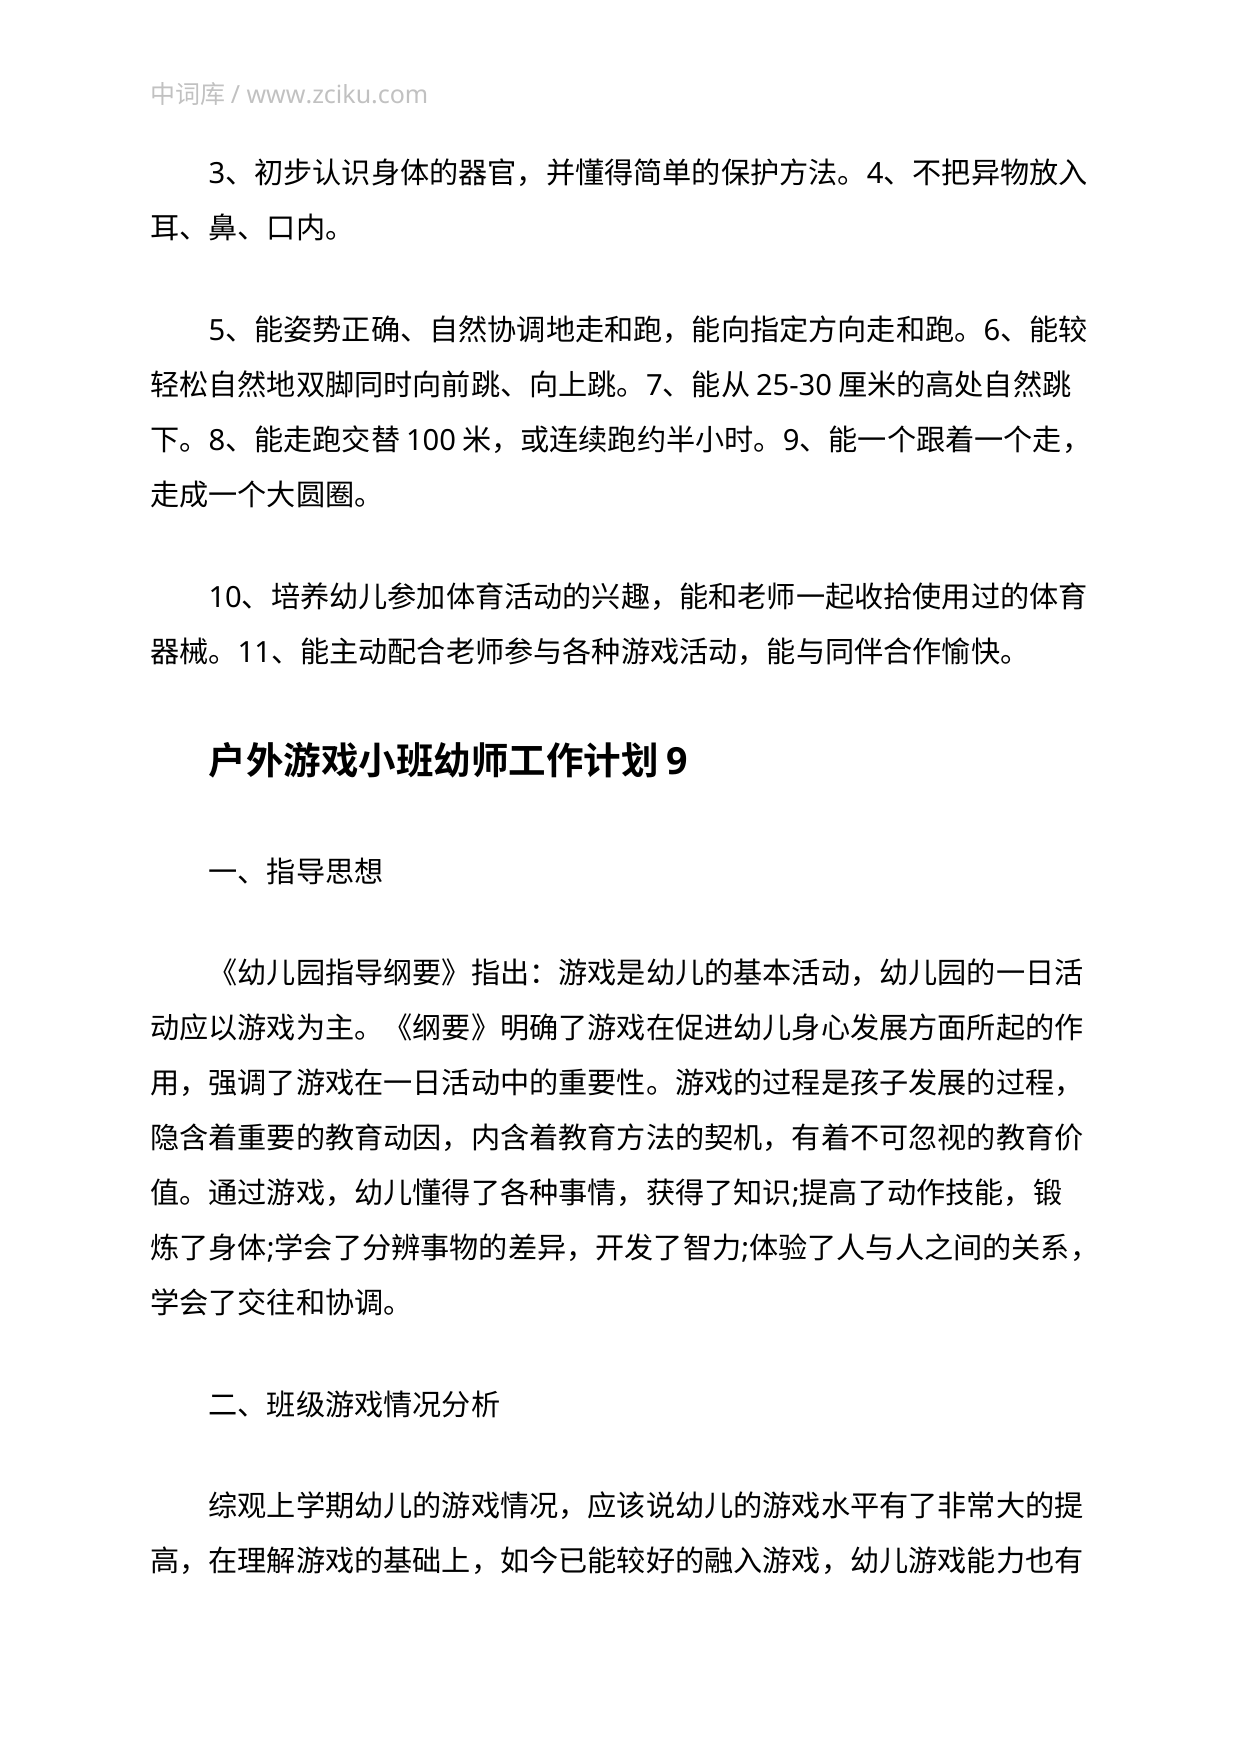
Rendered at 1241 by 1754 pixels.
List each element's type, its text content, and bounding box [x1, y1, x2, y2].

text 二、班级游戏情况分析 [150, 1381, 1090, 1423]
text 10、培养幼儿参加体育活动的兴趣，能和老师一起收拾使用过的体育器械。11、能主动配合老师参与各种游戏活动，能与同伴合作愉快。 [150, 573, 1090, 671]
text 户外游戏小班幼师工作计划9 [150, 731, 1090, 785]
text 一、指导思想 [150, 848, 1090, 890]
text 5、能姿势正确、自然协调地走和跑，能向指定方向走和跑。6、能较轻松自然地双脚同时向前跳、向上跳。7、能从25-30厘米的高处自然跳下。8、能走跑交替100米，或连续跑约半小时。9、能一个跟着一个走，走成一个大圆圈。 [150, 307, 1090, 514]
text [150, 1483, 1090, 1580]
text 3、初步认识身体的器官，并懂得简单的保护方法。4、不把异物放入耳、鼻、口内。 [150, 150, 1090, 247]
text 《幼儿园指导纲要》指出：游戏是幼儿的基本活动，幼儿园的一日活动应以游戏为主。《纲要》明确了游戏在促进幼儿身心发展方面所起的作用，强调了游戏在一日活动中的重要性。游戏的过程是孩子发展的过程，隐含着重要的教育动因，内含着教育方法的契机，有着不可忽视的教育价值。通过游戏，幼儿懂得了各种事情，获得了知识;提高了动作技能，锻炼了身体;学会了分辨事物的差异，开发了智力;体验了人与人之间的关系，学会了交往和协调。 [150, 950, 1090, 1322]
